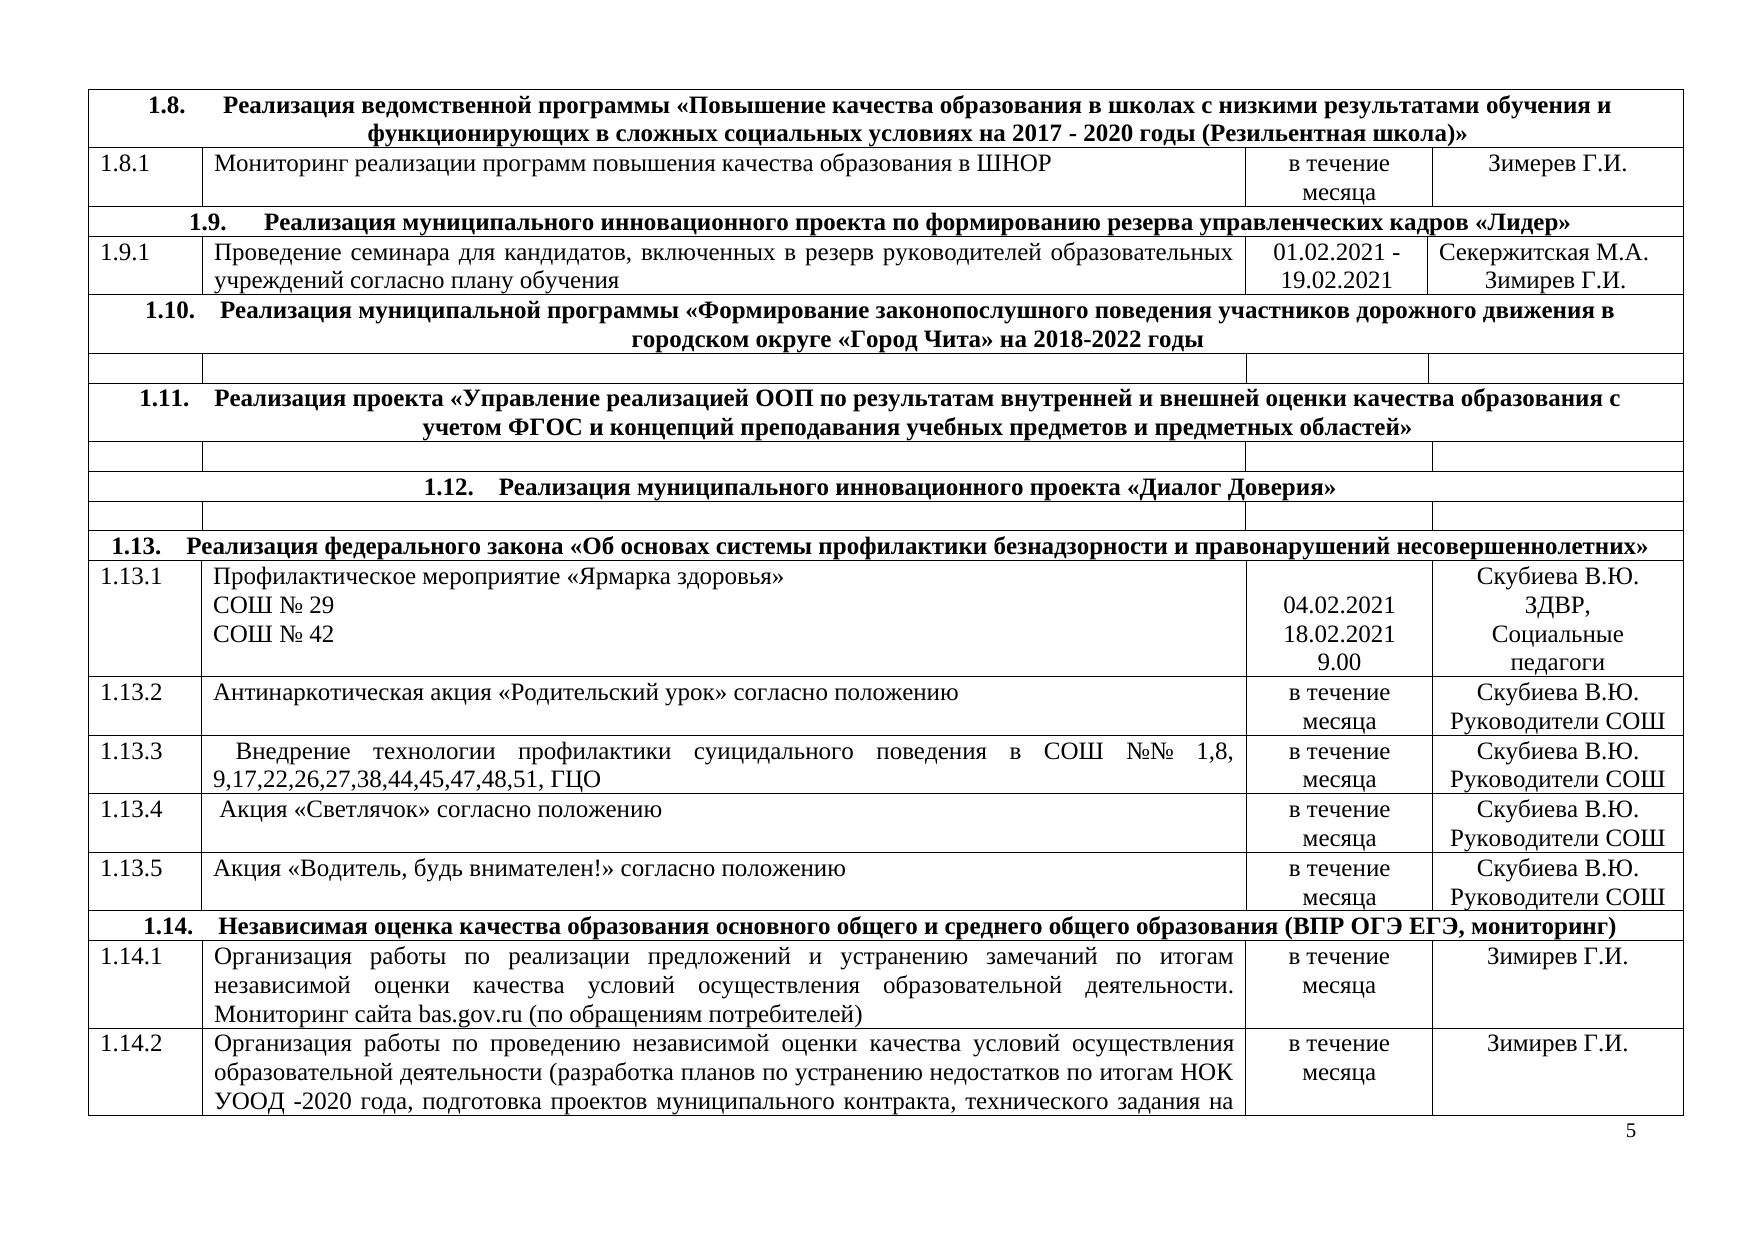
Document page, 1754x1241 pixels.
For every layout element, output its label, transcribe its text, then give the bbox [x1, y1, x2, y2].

table_cell 04.02.2021 18.02.2021 9.00 [1247, 561, 1432, 676]
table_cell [203, 1029, 1245, 1115]
table_cell Скубиева В.Ю. Руководители СОШ [1433, 736, 1683, 793]
table_cell [203, 502, 1245, 530]
table_cell Антинаркотическая акция «Родительский урок» согласно положению [202, 677, 1246, 735]
table_cell в течение месяца [1246, 148, 1432, 206]
table_cell 1.13.5 [89, 853, 201, 910]
table_cell 1.13.4 [89, 794, 201, 852]
table_cell в течение месяца [1246, 1029, 1432, 1115]
table_cell [89, 502, 202, 530]
table_cell Мониторинг реализации программ повышения качества образования в ШНОР [203, 148, 1245, 206]
table_cell Скубиева В.Ю. Руководители СОШ [1433, 677, 1683, 735]
table_cell [1246, 442, 1432, 471]
table_cell Реализация федерального закона «Об основах системы профилактики безнадзорности и правонарушений несовершеннолетних» [89, 531, 1683, 560]
table_cell Зимерев Г.И. [1433, 148, 1683, 206]
table_cell [1247, 354, 1428, 382]
table_cell [1246, 502, 1432, 530]
table_cell 01.02.2021 - 19.02.2021 [1246, 237, 1427, 294]
table_cell 1.13.1 [89, 561, 201, 676]
table_cell Скубиева В.Ю. Руководители СОШ [1433, 794, 1683, 852]
table_cell Реализация ведомственной программы «Повышение качества образования в школах с низкими результатами обучения и функционирующих в сложных социальных условиях на 2017 - 2020 годы (Резильентная школа)» [89, 90, 1683, 147]
table_cell 1.14.1 [89, 941, 202, 1027]
table_cell 1.13.2 [89, 677, 201, 735]
table_cell Акция «Водитель, будь внимателен!» согласно положению [202, 853, 1246, 910]
table_cell [89, 354, 202, 382]
table_cell Скубиева В.Ю. Руководители СОШ [1433, 853, 1683, 910]
table_cell [1429, 354, 1683, 382]
table_cell Зимирев Г.И. [1433, 1029, 1683, 1115]
table_cell 1.8.1 [89, 148, 202, 206]
table_cell Скубиева В.Ю. ЗДВР, Социальные педагоги [1433, 561, 1683, 676]
table_cell Организация работы по реализации предложений и устранению замечаний по итогам независимой оценки качества условий осуществления образовательной деятельности. Мониторинг сайта bas.gov.ru (по обращениям потребителей) [203, 941, 1245, 1027]
table_cell 1.9.1 [89, 237, 202, 294]
table_cell Внедрение технологии профилактики суицидального поведения в СОШ №№ 1,8, 9,17,22,26,27,38,44,45,47,48,51, ГЦО [202, 736, 1246, 793]
table_cell Реализация муниципального инновационного проекта «Диалог Доверия» [89, 472, 1683, 501]
table_cell Проведение семинара для кандидатов, включенных в резерв руководителей образовательных учреждений согласно плану обучения [203, 237, 1245, 294]
table_cell в течение месяца [1247, 853, 1432, 910]
table_cell [203, 442, 1245, 471]
table_cell Акция «Светлячок» согласно положению [202, 794, 1246, 852]
table_cell 1.13.3 [89, 736, 201, 793]
table_cell Независимая оценка качества образования основного общего и среднего общего образования (ВПР ОГЭ ЕГЭ, мониторинг) [89, 911, 1683, 940]
table_cell в течение месяца [1247, 736, 1432, 793]
table_cell в течение месяца [1246, 941, 1432, 1027]
table_cell [89, 442, 202, 471]
table_cell в течение месяца [1247, 677, 1432, 735]
table_cell 1.14.2 [89, 1029, 202, 1115]
table_cell [203, 354, 1246, 382]
table_cell Зимирев Г.И. [1433, 941, 1683, 1027]
table_cell Профилактическое мероприятие «Ярмарка здоровья» СОШ № 29 СОШ № 42 [202, 561, 1246, 676]
table_cell Секержитская М.А. Зимирев Г.И. [1428, 237, 1683, 294]
table_cell Реализация муниципального инновационного проекта по формированию резерва управленческих кадров «Лидер» [89, 207, 1683, 236]
table_cell Реализация муниципальной программы «Формирование законопослушного поведения участников дорожного движения в городском округе «Город Чита» на 2018-2022 годы [89, 295, 1683, 353]
table_cell [1433, 502, 1683, 530]
table_cell в течение месяца [1247, 794, 1432, 852]
table_cell Реализация проекта «Управление реализацией ООП по результатам внутренней и внешней оценки качества образования с учетом ФГОС и концепций преподавания учебных предметов и предметных областей» [89, 384, 1683, 441]
table_cell [1433, 442, 1683, 471]
